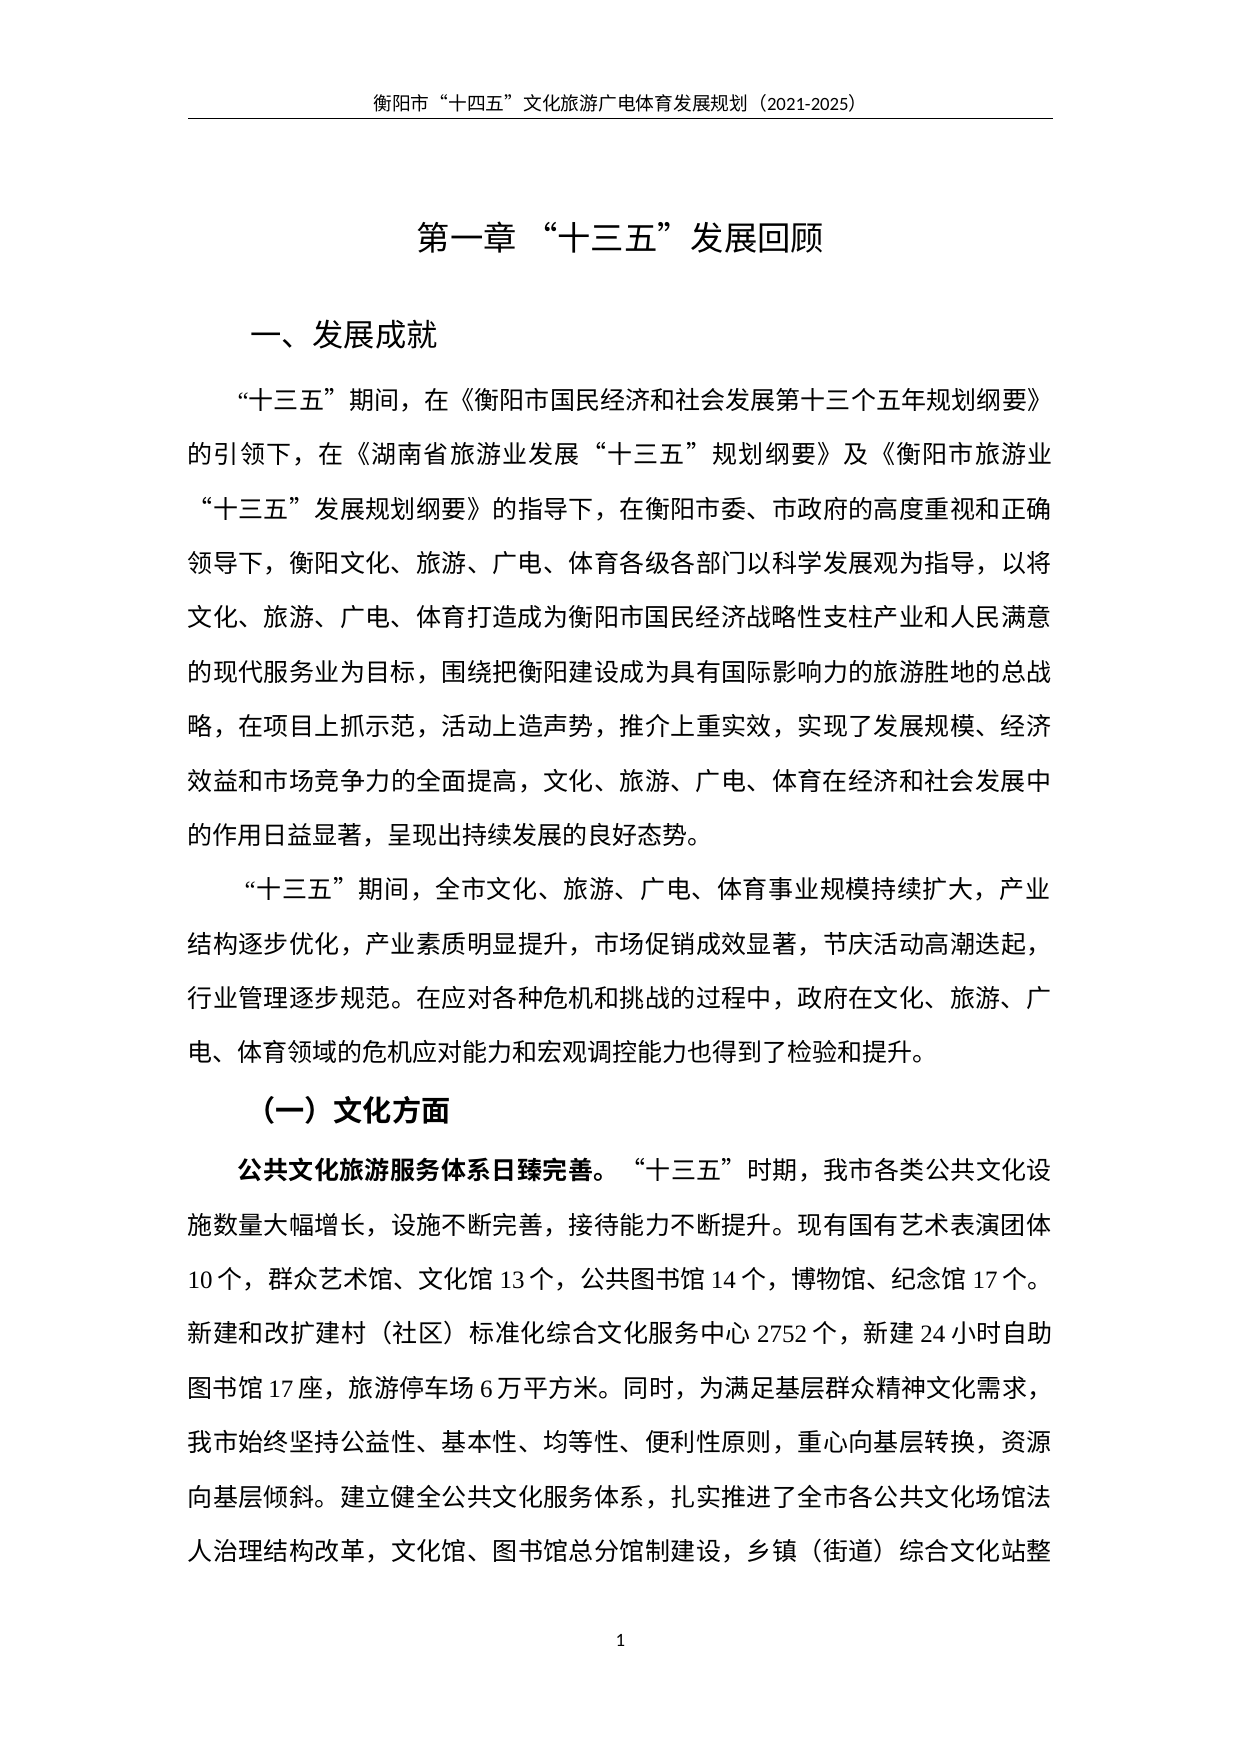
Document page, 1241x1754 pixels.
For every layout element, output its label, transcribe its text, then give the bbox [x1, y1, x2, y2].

text “十三五”期间，在《衡阳市国民经济和社会发展第十三个五年规划纲要》的引领下，在《湖南省旅游业发展“十三五”规划纲要》及《衡阳市旅游业“十三五”发展规划纲要》的指导下，在衡阳市委、市政府的高度重视和正确领导下，衡阳文化、旅游、广电、体育各级各部门以科学发展观为指导，以将文化、旅游、广电、体育打造成为衡阳市国民经济战略性支柱产业和人民满意的现代服务业为目标，围绕把衡阳建设成为具有国际影响力的旅游胜地的总战略，在项目上抓示范，活动上造声势，推介上重实效，实现了发展规模、经济效益和市场竞争力的全面提高，文化、旅游、广电、体育在经济和社会发展中的作用日益显著，呈现出持续发展的良好态势。 [187, 380, 1053, 852]
subtitle 第一章 “十三五”发展回顾 [187, 212, 1053, 260]
text “十三五”期间，全市文化、旅游、广电、体育事业规模持续扩大，产业结构逐步优化，产业素质明显提升，市场促销成效显著，节庆活动高潮迭起，行业管理逐步规范。在应对各种危机和挑战的过程中，政府在文化、旅游、广电、体育领域的危机应对能力和宏观调控能力也得到了检验和提升。 [187, 870, 1053, 1069]
subtitle 一、发展成就 [187, 310, 1053, 355]
text （一）文化方面 [187, 1087, 1053, 1129]
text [187, 1151, 1053, 1568]
